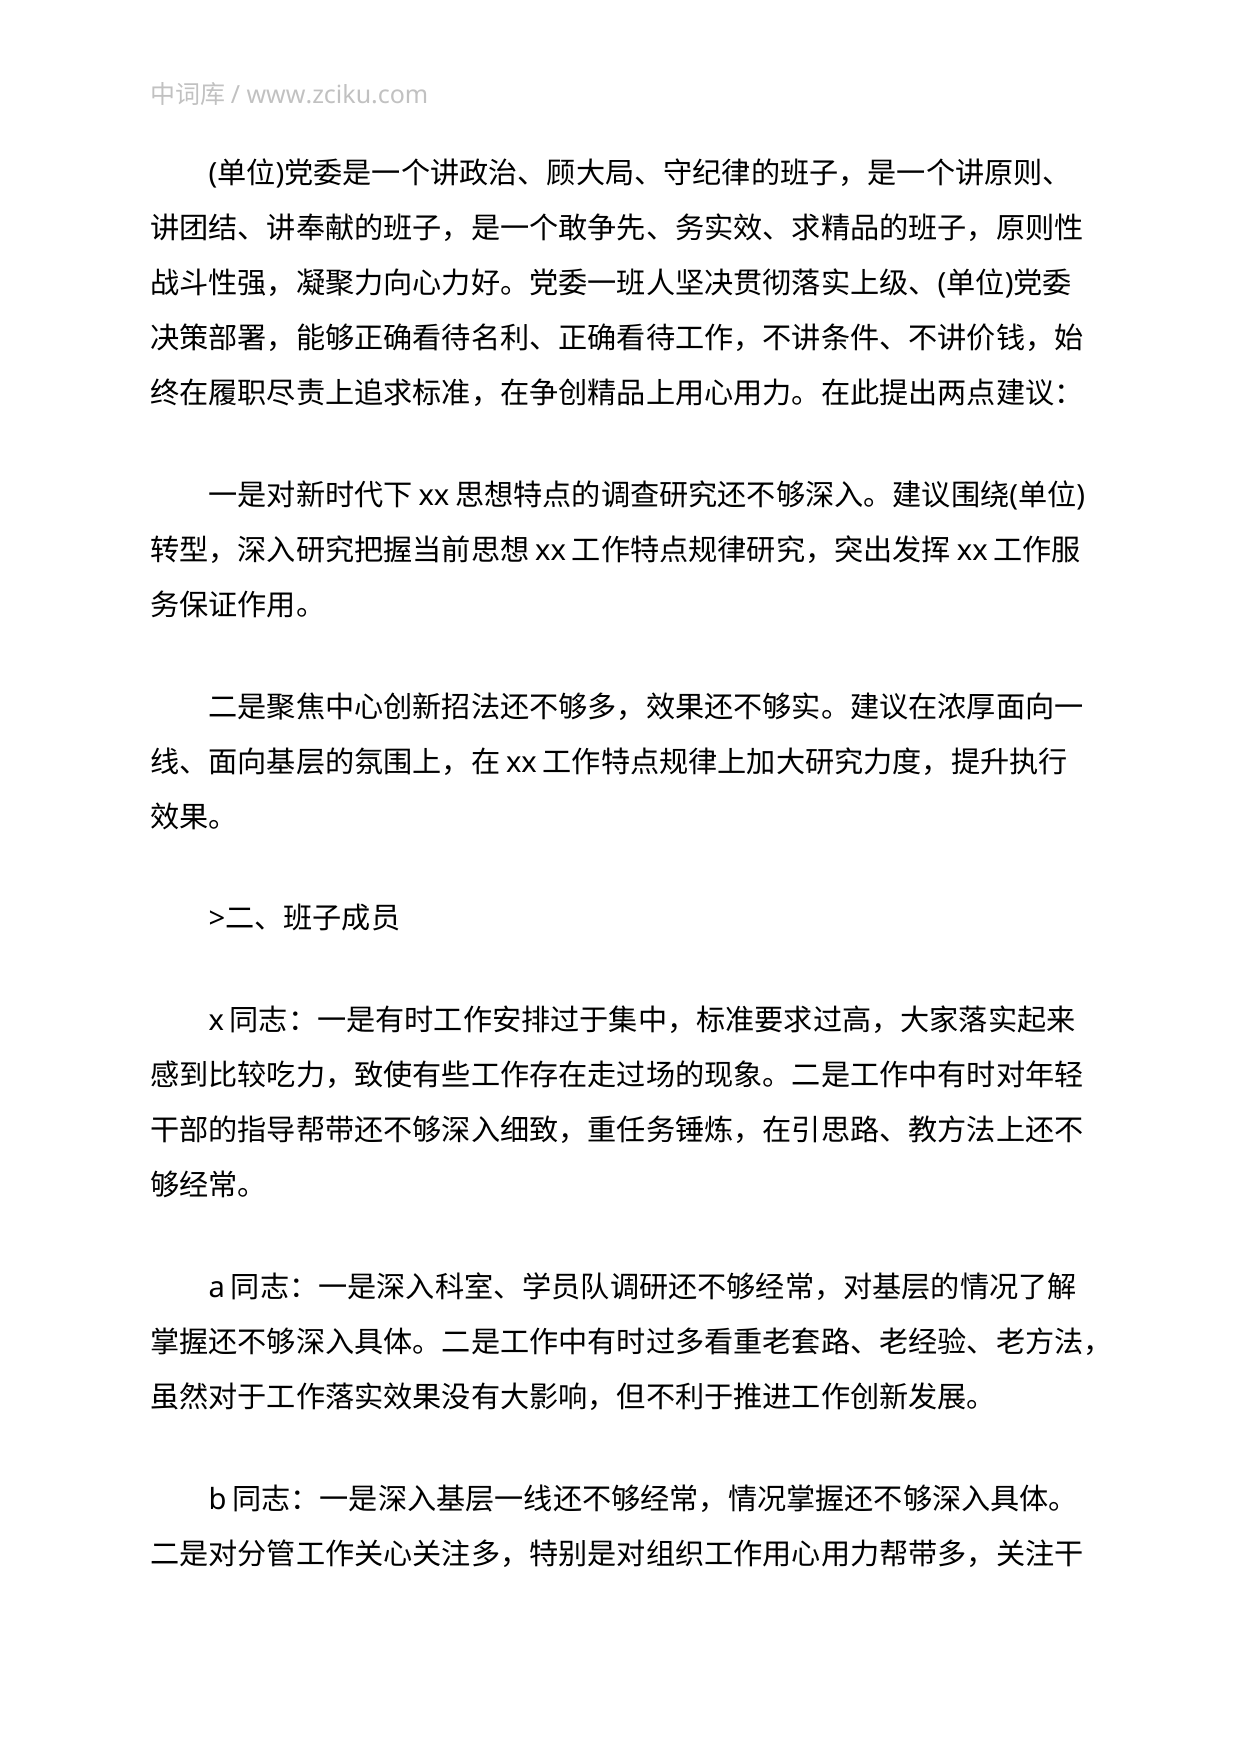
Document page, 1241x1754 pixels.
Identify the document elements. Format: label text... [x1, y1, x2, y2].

text 一是对新时代下xx思想特点的调查研究还不够深入。建议围绕(单位)转型，深入研究把握当前思想xx工作特点规律研究，突出发挥xx工作服务保证作用。 [150, 472, 1090, 624]
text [150, 1475, 1090, 1572]
text 二是聚焦中心创新招法还不够多，效果还不够实。建议在浓厚面向一线、面向基层的氛围上，在xx工作特点规律上加大研究力度，提升执行效果。 [150, 683, 1090, 836]
text a同志：一是深入科室、学员队调研还不够经常，对基层的情况了解掌握还不够深入具体。二是工作中有时过多看重老套路、老经验、老方法，虽然对于工作落实效果没有大影响，但不利于推进工作创新发展。 [150, 1263, 1090, 1416]
text x同志：一是有时工作安排过于集中，标准要求过高，大家落实起来感到比较吃力，致使有些工作存在走过场的现象。二是工作中有时对年轻干部的指导帮带还不够深入细致，重任务锤炼，在引思路、教方法上还不够经常。 [150, 997, 1090, 1204]
text >二、班子成员 [150, 895, 1090, 937]
text (单位)党委是一个讲政治、顾大局、守纪律的班子，是一个讲原则、讲团结、讲奉献的班子，是一个敢争先、务实效、求精品的班子，原则性战斗性强，凝聚力向心力好。党委一班人坚决贯彻落实上级、(单位)党委决策部署，能够正确看待名利、正确看待工作，不讲条件、不讲价钱，始终在履职尽责上追求标准，在争创精品上用心用力。在此提出两点建议： [150, 150, 1090, 412]
